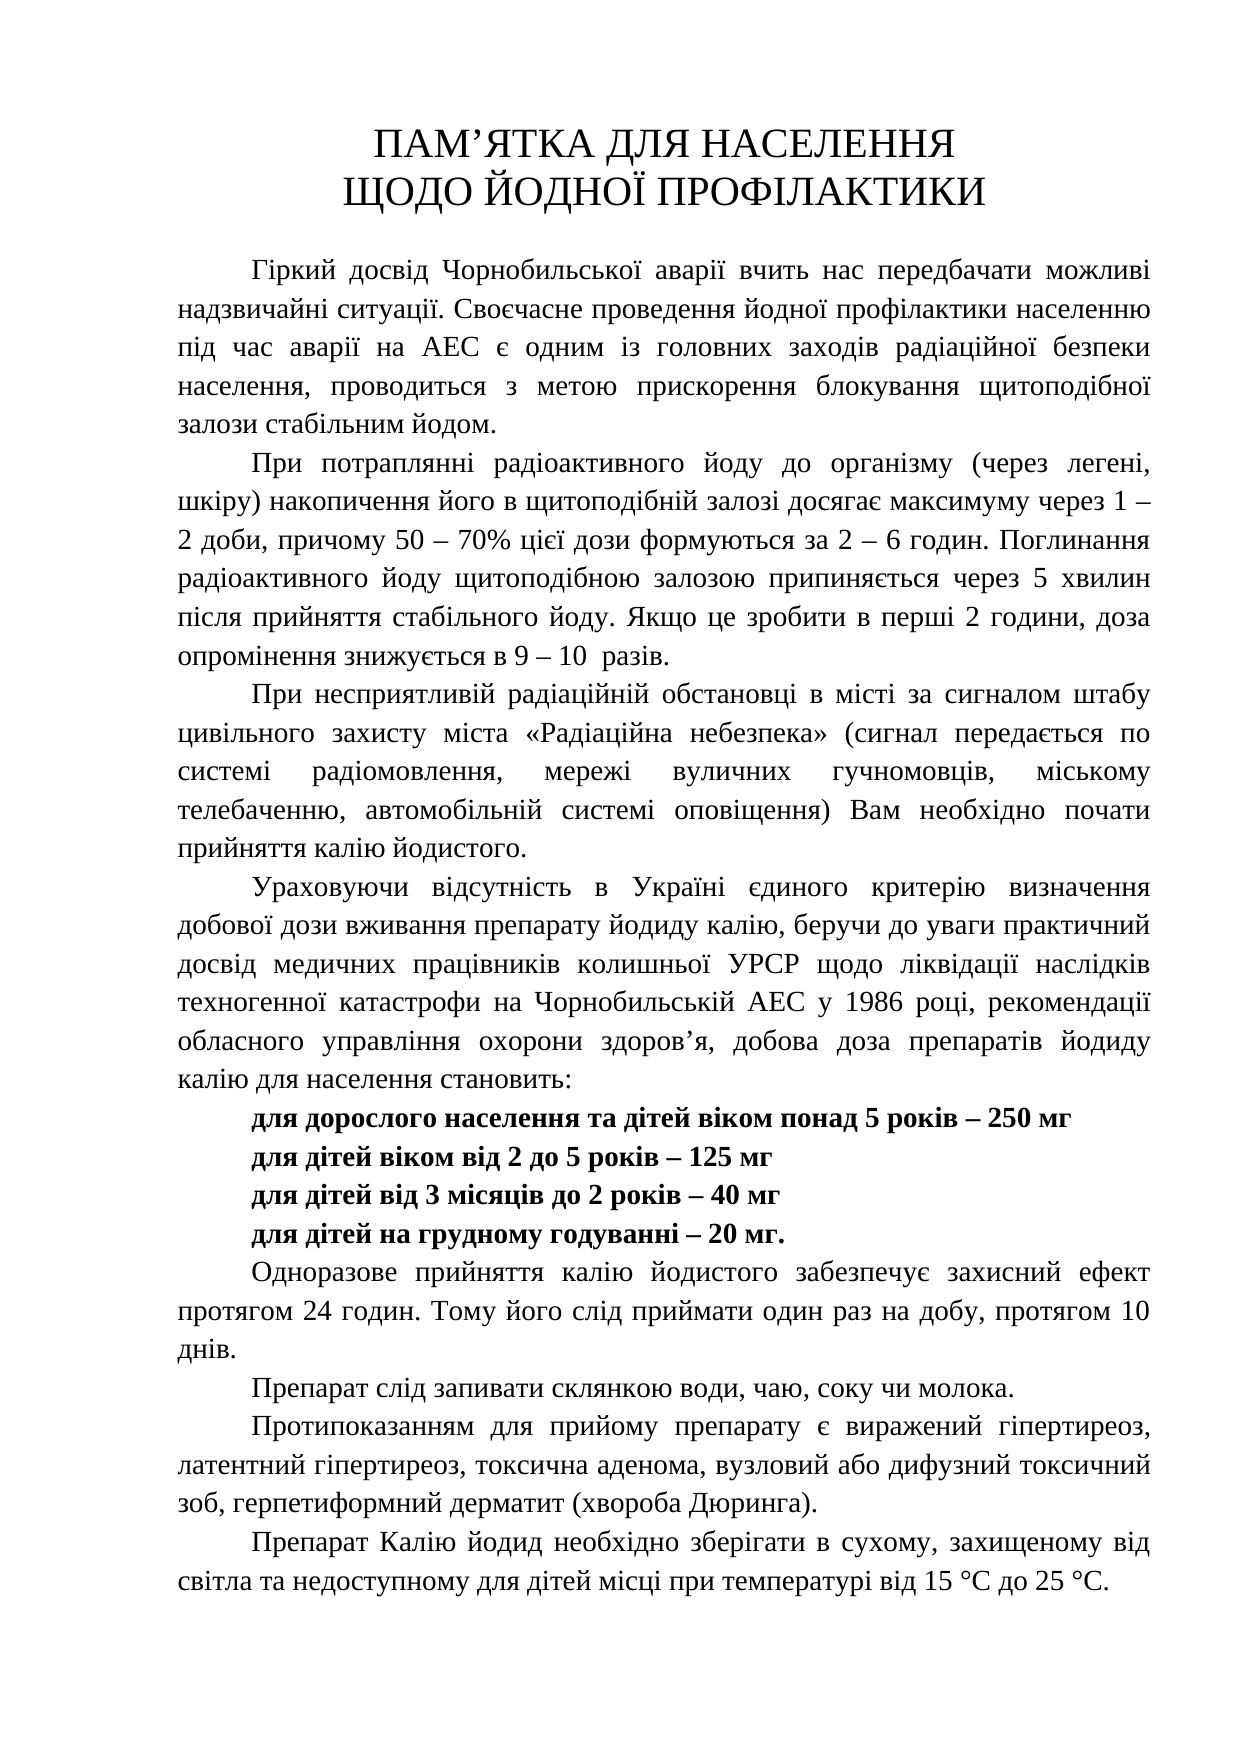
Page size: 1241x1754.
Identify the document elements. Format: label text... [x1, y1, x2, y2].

text При потраплянні радіоактивного йоду до організму (через легені, шкіру) накопичення його в щитоподібній залозі досягає максимуму через 1 – 2 доби, причому 50 – 70% цієї дози формуються за 2 – 6 годин. Поглинання радіоактивного йоду щитоподібною залозою припиняється через 5 хвилин після прийняття стабільного йоду. Якщо це зробити в перші 2 години, доза опромінення знижується в 9 – 10 разів. [177, 445, 1152, 671]
text для дорослого населення та дітей віком понад 5 років – 250 мг [177, 1100, 1152, 1134]
text ПАМ’ЯТКА ДЛЯ НАСЕЛЕННЯ [177, 118, 1152, 166]
text Протипоказанням для прийому препарату є виражений гіпертиреоз, латентний гіпертиреоз, токсична аденома, вузловий або дифузний токсичний зоб, герпетиформний дерматит (хвороба Дюринга). [177, 1408, 1152, 1519]
text ЩОДО ЙОДНОЇ ПРОФІЛАКТИКИ [177, 166, 1152, 214]
text для дітей на грудному годуванні – 20 мг. [177, 1216, 1152, 1249]
text При несприятливій радіаційній обстановці в місті за сигналом штабу цивільного захисту міста «Радіаційна небезпека» (сигнал передається по системі радіомовлення, мережі вуличних гучномовців, міському телебаченню, автомобільній системі оповіщення) Вам необхідно почати прийняття калію йодистого. [177, 676, 1152, 864]
text Препарат Калію йодид необхідно зберігати в сухому, захищеному від світла та недоступному для дітей місці при температурі від 15 °С до 25 °С. [177, 1524, 1152, 1596]
text Ураховуючи відсутність в Україні єдиного критерію визначення добової дози вживання препарату йодиду калію, беручи до уваги практичний досвід медичних працівників колишньої УРСР щодо ліквідації наслідків техногенної катастрофи на Чорнобильській АЕС у 1986 році, рекомендації обласного управління охорони здоров’я, добова доза препаратів йодиду калію для населення становить: [177, 869, 1152, 1095]
text для дітей віком від 2 до 5 років – 125 мг [177, 1139, 1152, 1172]
text для дітей від 3 місяців до 2 років – 40 мг [177, 1177, 1152, 1211]
text Одноразове прийняття калію йодистого забезпечує захисний ефект протягом 24 годин. Тому його слід приймати один раз на добу, протягом 10 днів. [177, 1254, 1152, 1365]
text Гіркий досвід Чорнобильської аварії вчить нас передбачати можливі надзвичайні ситуації. Своєчасне проведення йодної профілактики населенню під час аварії на АЕС є одним із головних заходів радіаційної безпеки населення, проводиться з метою прискорення блокування щитоподібної залози стабільним йодом. [177, 252, 1152, 440]
text Препарат слід запивати склянкою води, чаю, соку чи молока. [177, 1370, 1152, 1403]
